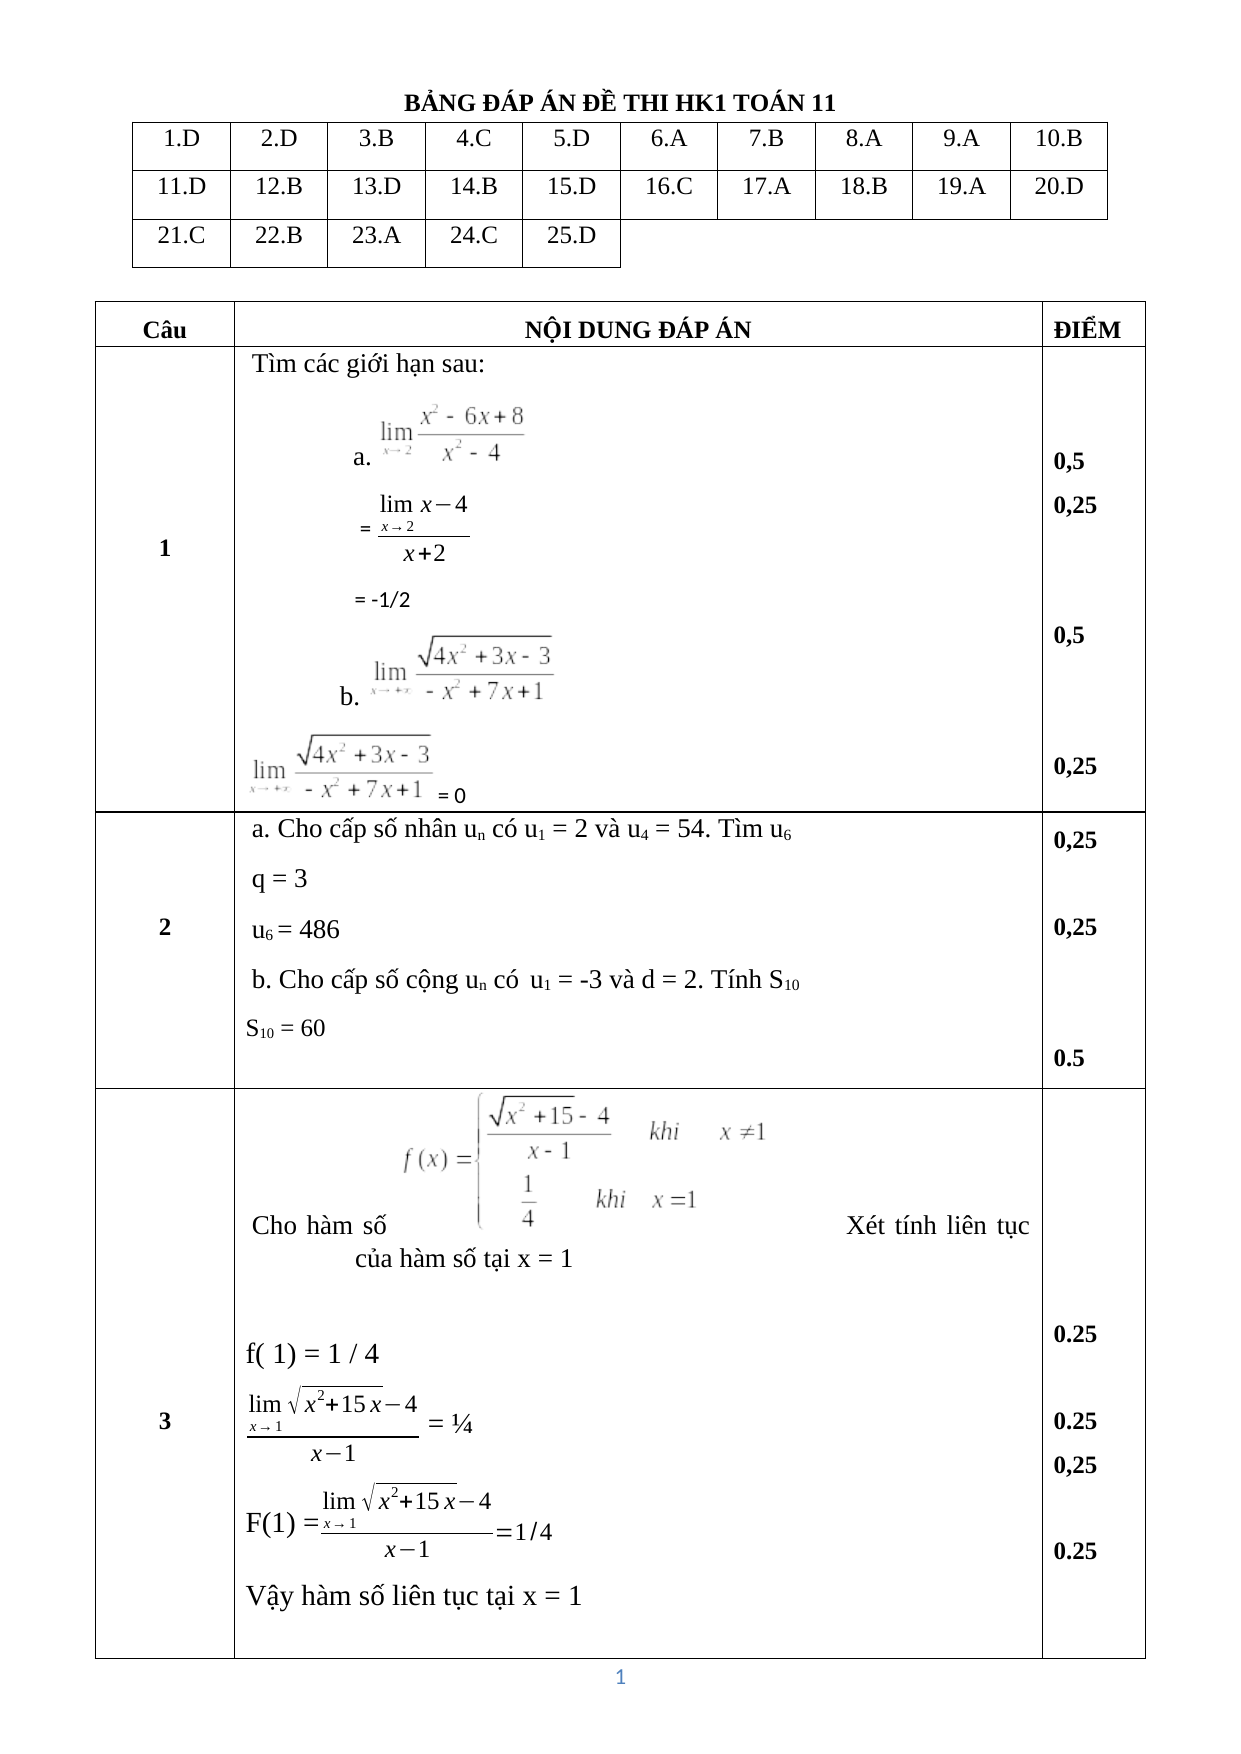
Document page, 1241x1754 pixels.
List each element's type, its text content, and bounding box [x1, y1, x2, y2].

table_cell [235, 1089, 1042, 1658]
table_cell 13.D [328, 171, 425, 219]
table_cell 21.C [133, 220, 230, 267]
table_header 10.B [1011, 123, 1107, 170]
table_cell 16.C [621, 171, 717, 219]
table_cell 19.A [913, 171, 1010, 219]
table_header 6.A [621, 123, 717, 170]
table_header 1.D [133, 123, 230, 170]
table_header ĐIỂM [1043, 302, 1145, 346]
table_header 5.D [523, 123, 620, 170]
table_cell 23.A [328, 220, 425, 267]
text BẢNG ĐÁP ÁN ĐỀ THI HK1 TOÁN 11 [88, 88, 1152, 117]
table_cell 1 [96, 347, 234, 811]
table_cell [1043, 1089, 1145, 1658]
table_cell 17.A [718, 171, 815, 219]
table_header 9.A [913, 123, 1010, 170]
table_header 7.B [718, 123, 815, 170]
table_cell a. Cho cấp số nhân un có u1 = 2 và u4 = 54. Tìm u6 q = 3 u6 = 486 b. Cho cấp số cộng un có u1 = -3 và d = 2. Tính S10 S10 = 60 [235, 813, 1042, 1088]
table_header 4.C [426, 123, 522, 170]
table_cell 12.B [231, 171, 327, 219]
table_cell 11.D [133, 171, 230, 219]
table_cell 15.D [523, 171, 620, 219]
table_header 2.D [231, 123, 327, 170]
table_cell Tìm các giới hạn sau: a. = = -1/2 b. = 0 [235, 347, 1042, 811]
table_header 8.A [816, 123, 912, 170]
table_header 3.B [328, 123, 425, 170]
table_cell 14.B [426, 171, 522, 219]
table_cell 2 [96, 813, 234, 1088]
table_cell 25.D [523, 220, 620, 267]
table_cell 22.B [231, 220, 327, 267]
table_header NỘI DUNG ĐÁP ÁN [235, 302, 1042, 346]
table_cell 0,25 0,25 0.5 [1043, 813, 1145, 1088]
table_cell 3 4 [96, 1089, 234, 1658]
table_cell 18.B [816, 171, 912, 219]
table_cell 24.C [426, 220, 522, 267]
table_header Câu [96, 302, 234, 346]
table_cell 0,5 0,25 0,5 0,25 [1043, 347, 1145, 811]
table_cell 20.D [1011, 171, 1107, 219]
